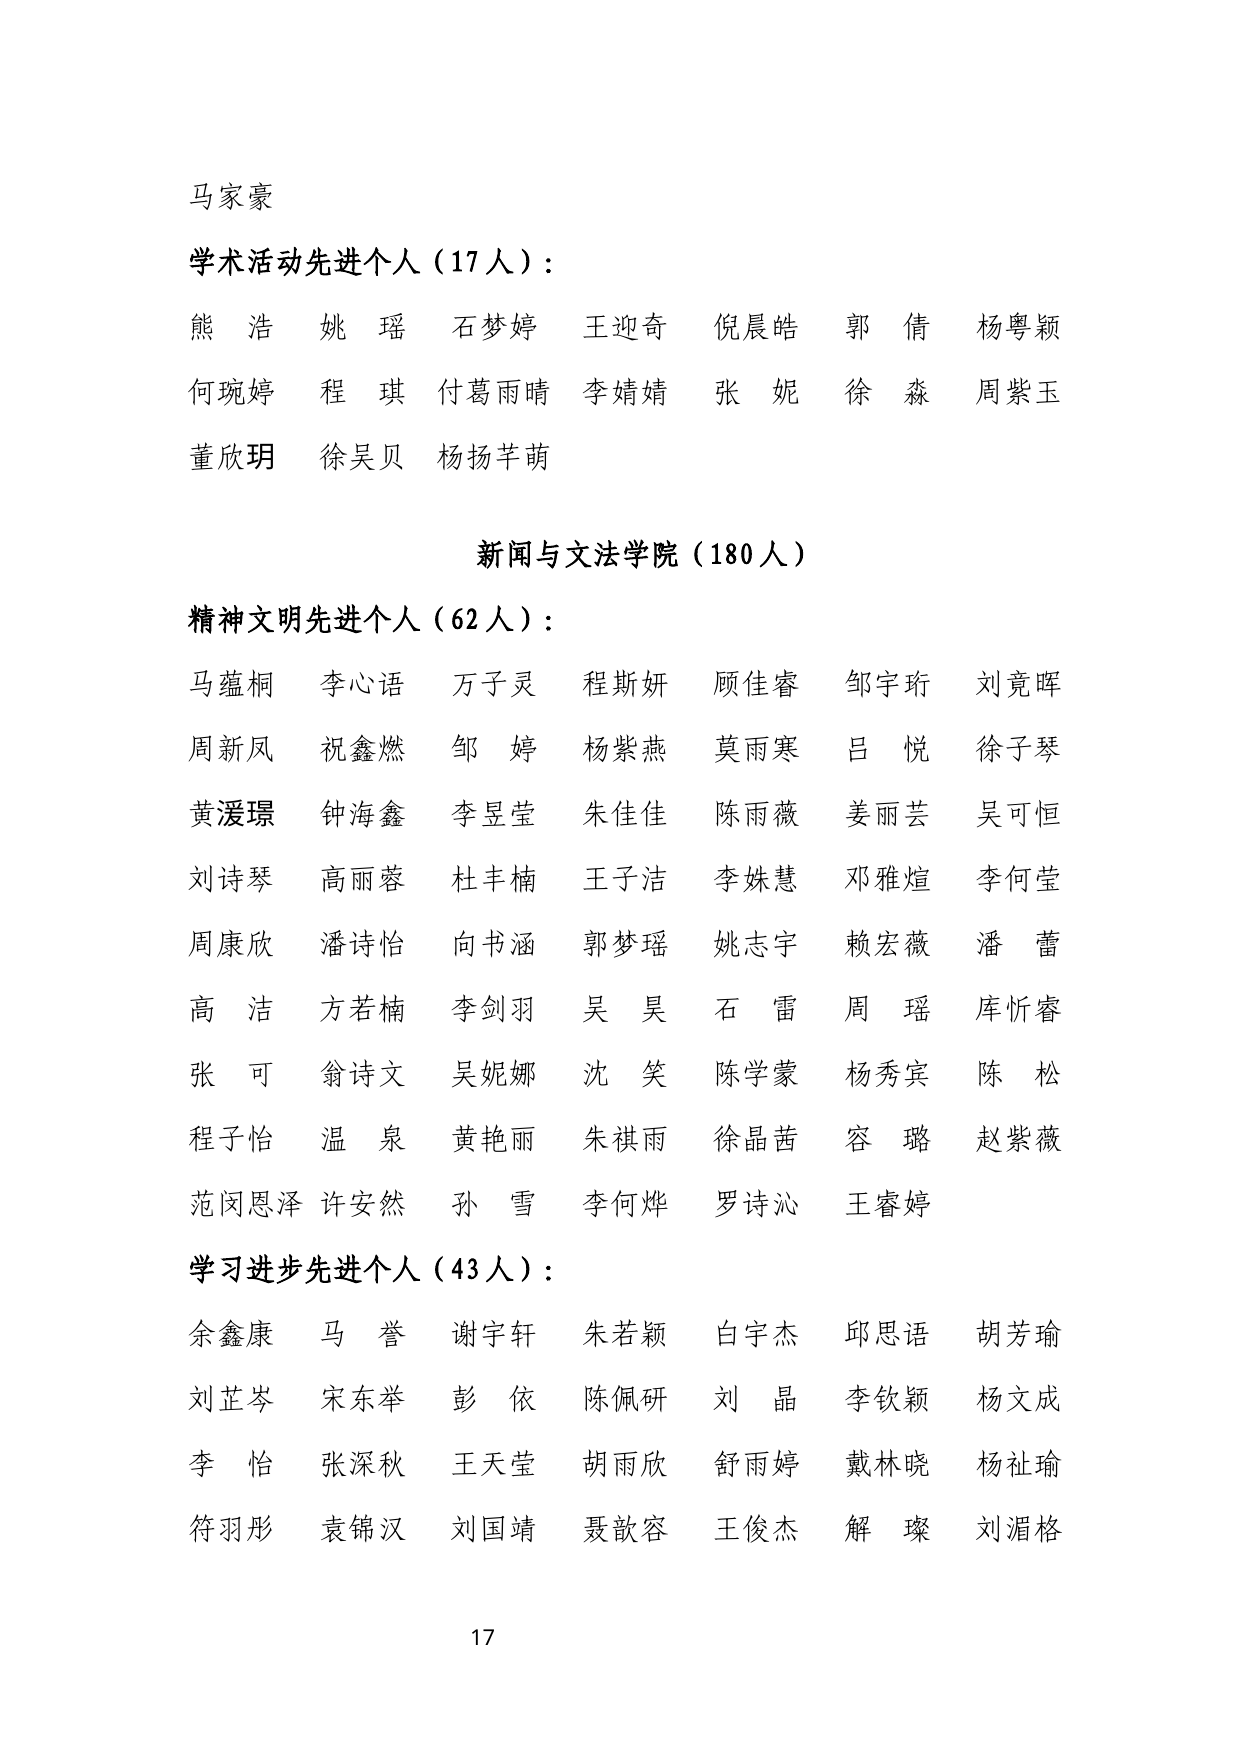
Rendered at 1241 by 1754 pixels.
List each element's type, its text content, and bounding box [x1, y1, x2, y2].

text 黄湲璟 钟海鑫 李昱莹 朱佳佳 陈雨薇 姜丽芸 吴可恒 [187, 779, 1105, 844]
text 余鑫康 马 誉 谢宇轩 朱若颖 白宇杰 邱思语 胡芳瑜 [187, 1299, 1105, 1364]
text 何琬婷 程 琪 付葛雨晴 李婧婧 张 妮 徐 淼 周紫玉 [187, 357, 1105, 422]
text 范闵恩泽 许安然 孙 雪 李何烨 罗诗沁 王睿婷 [187, 1169, 1105, 1234]
text 马家豪 [187, 162, 1105, 227]
text 刘诗琴 高丽蓉 杜丰楠 王子洁 李姝慧 邓雅煊 李何莹 [187, 844, 1105, 909]
text 学术活动先进个人（17人）： [187, 227, 1105, 292]
text 程子怡 温 泉 黄艳丽 朱祺雨 徐晶茜 容 璐 赵紫薇 [187, 1104, 1105, 1169]
text 周新凤 祝鑫燃 邹 婷 杨紫燕 莫雨寒 吕 悦 徐子琴 [187, 714, 1105, 779]
text 董欣玥 徐吴贝 杨扬芊萌 [187, 422, 1105, 487]
text 新闻与文法学院（180人） [187, 519, 1105, 584]
text 马蕴桐 李心语 万子灵 程斯妍 顾佳睿 邹宇珩 刘竟晖 [187, 649, 1105, 714]
text 符羽彤 袁锦汉 刘国靖 聂歆容 王俊杰 解 璨 刘湄格 [187, 1494, 1105, 1559]
text 李 怡 张深秋 王天莹 胡雨欣 舒雨婷 戴林晓 杨祉瑜 [187, 1429, 1105, 1494]
text 熊 浩 姚 瑶 石梦婷 王迎奇 倪晨皓 郭 倩 杨粤颖 [187, 292, 1105, 357]
text 刘芷岑 宋东举 彭 依 陈佩研 刘 晶 李钦颖 杨文成 [187, 1364, 1105, 1429]
text 学习进步先进个人（43人）： [187, 1234, 1105, 1299]
text 精神文明先进个人（62人）： [187, 584, 1105, 649]
text 高 洁 方若楠 李剑羽 吴 昊 石 雷 周 瑶 库忻睿 [187, 974, 1105, 1039]
text 张 可 翁诗文 吴妮娜 沈 笑 陈学蒙 杨秀宾 陈 松 [187, 1039, 1105, 1104]
text 周康欣 潘诗怡 向书涵 郭梦瑶 姚志宇 赖宏薇 潘 蕾 [187, 909, 1105, 974]
